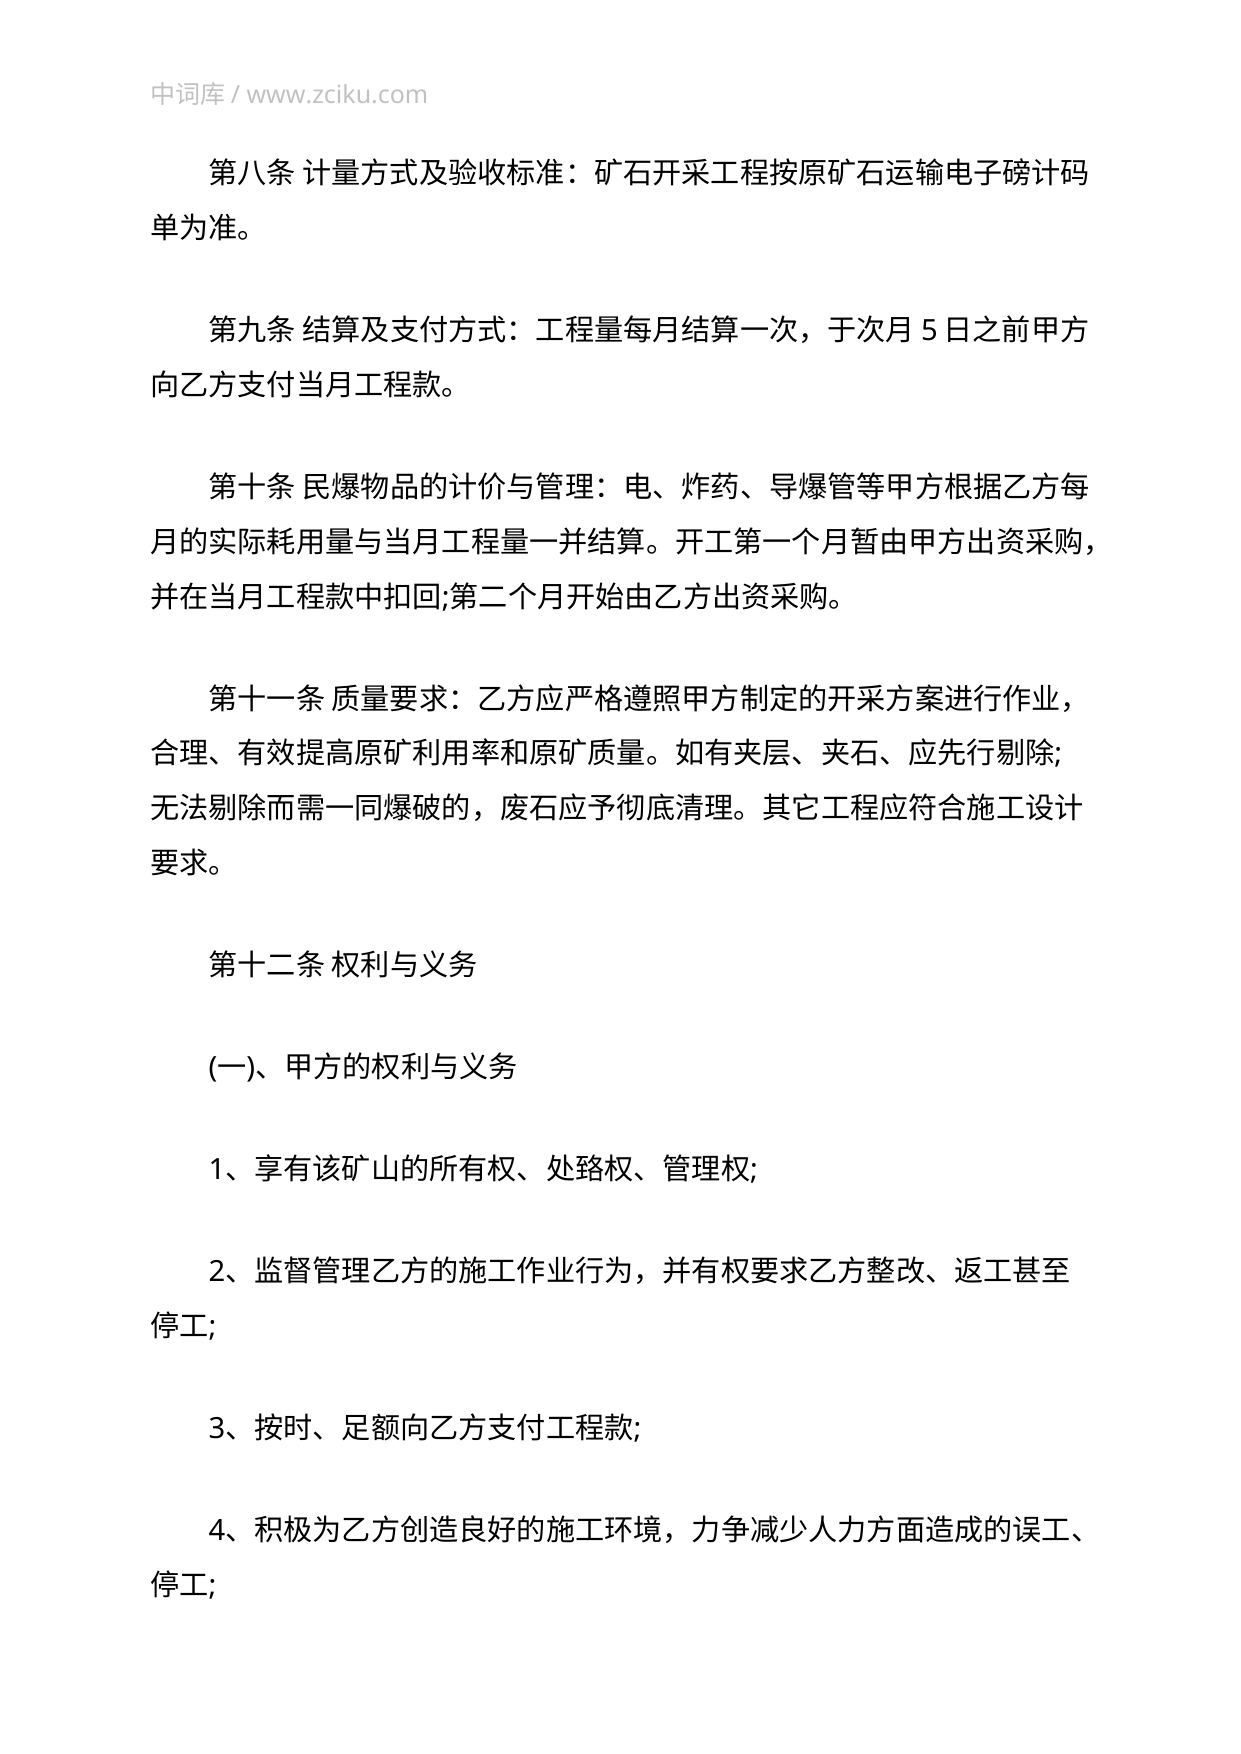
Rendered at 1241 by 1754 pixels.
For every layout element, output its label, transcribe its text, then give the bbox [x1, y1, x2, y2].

text (一)、甲方的权利与义务 [150, 1043, 1090, 1086]
text 第十二条 权利与义务 [150, 942, 1090, 984]
text 第十一条 质量要求：乙方应严格遵照甲方制定的开采方案进行作业，合理、有效提高原矿利用率和原矿质量。如有夹层、夹石、应先行剔除;无法剔除而需一同爆破的，废石应予彻底清理。其它工程应符合施工设计要求。 [150, 675, 1090, 882]
text 第九条 结算及支付方式：工程量每月结算一次，于次月5日之前甲方向乙方支付当月工程款。 [150, 307, 1090, 404]
text 第八条 计量方式及验收标准：矿石开采工程按原矿石运输电子磅计码单为准。 [150, 150, 1090, 247]
text 4、积极为乙方创造良好的施工环境，力争减少人力方面造成的误工、停工; [150, 1506, 1090, 1604]
text 1、享有该矿山的所有权、处臵权、管理权; [150, 1146, 1090, 1188]
text 3、按时、足额向乙方支付工程款; [150, 1404, 1090, 1447]
text 2、监督管理乙方的施工作业行为，并有权要求乙方整改、返工甚至停工; [150, 1247, 1090, 1345]
text 第十条 民爆物品的计价与管理：电、炸药、导爆管等甲方根据乙方每月的实际耗用量与当月工程量一并结算。开工第一个月暂由甲方出资采购，并在当月工程款中扣回;第二个月开始由乙方出资采购。 [150, 463, 1090, 616]
